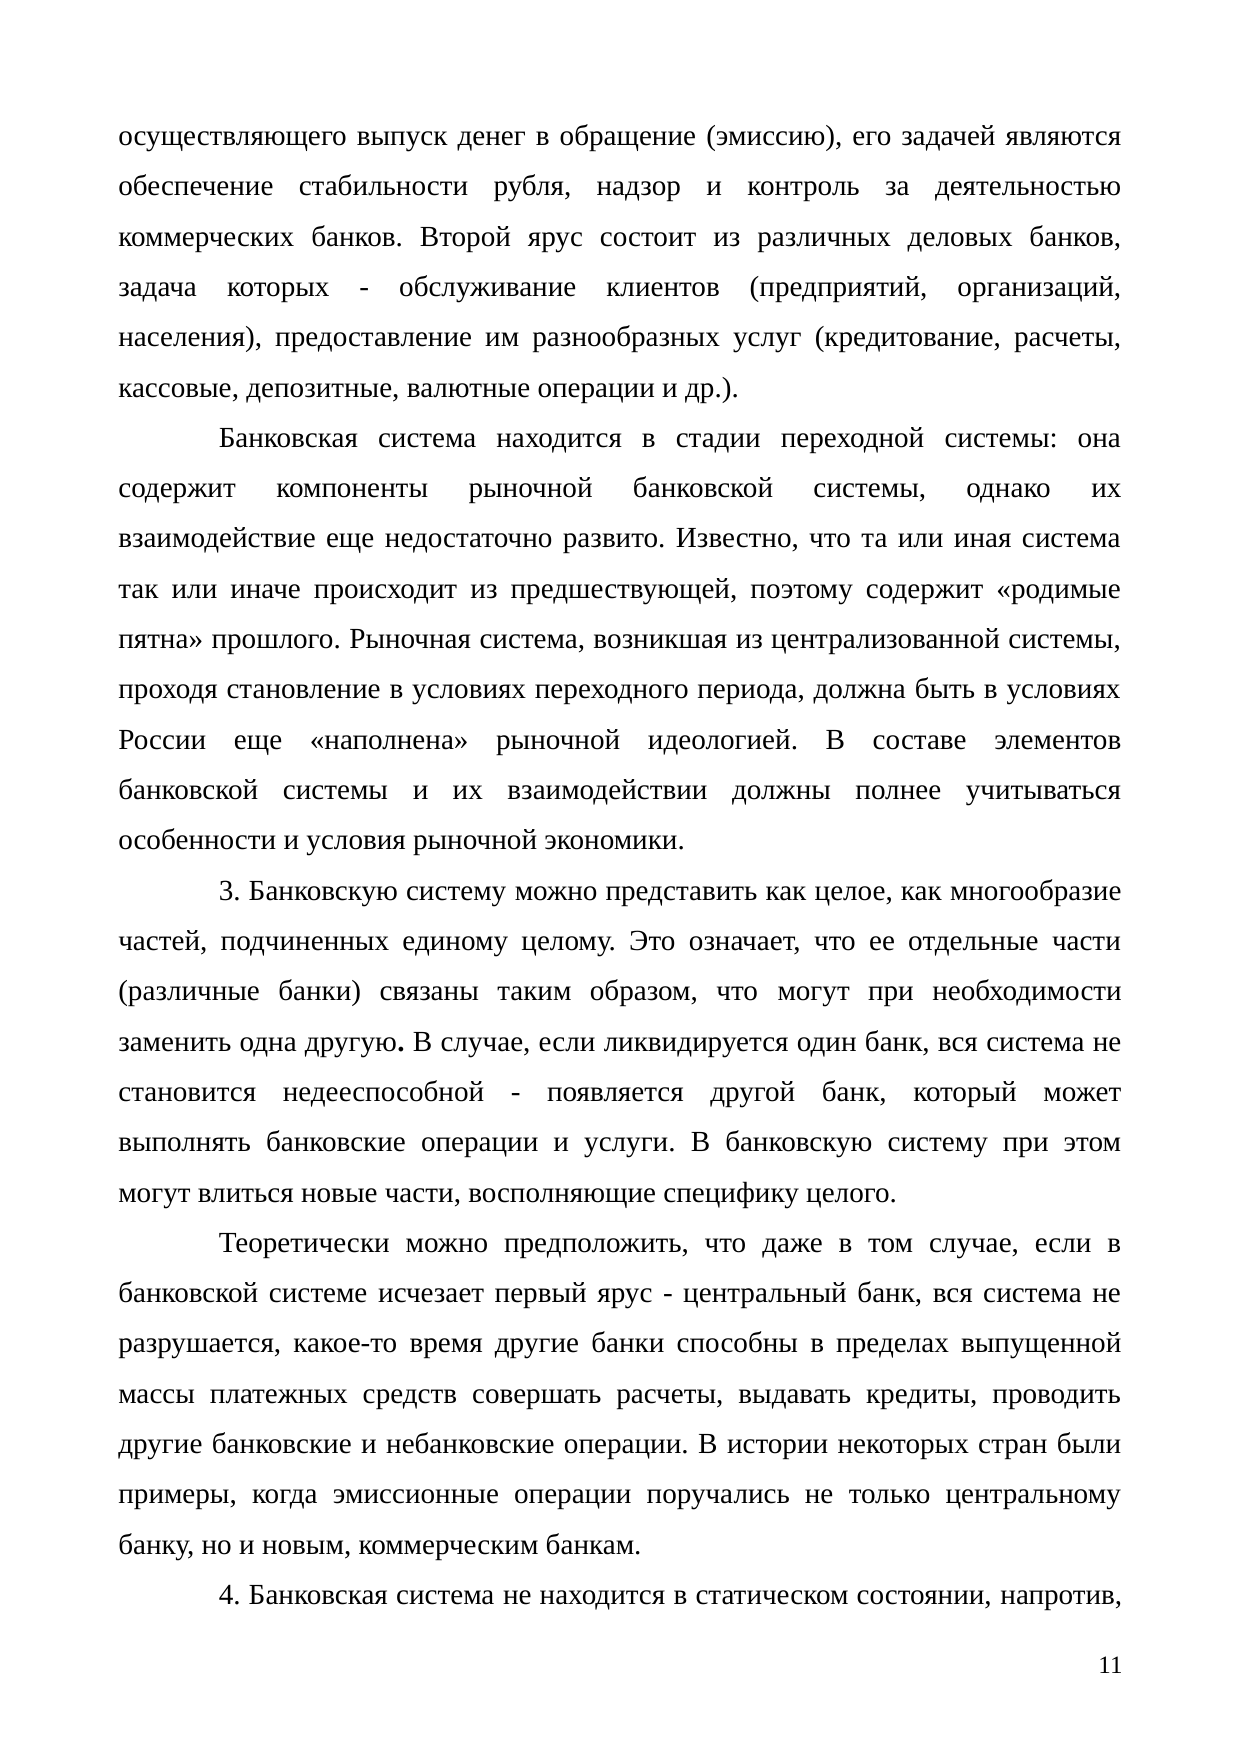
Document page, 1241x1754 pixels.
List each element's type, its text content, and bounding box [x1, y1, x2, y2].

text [118, 1577, 1122, 1611]
text Банковская система находится в стадии переходной системы: она содержит компоненты рыночной банковской системы, однако их взаимодействие еще недостаточно развито. Известно, что та или иная система так или иначе происходит из предшествующей, поэтому содержит «родимые пятна» прошлого. Рыночная система, возникшая из централизованной системы, проходя становление в условиях переходного периода, должна быть в условиях России еще «наполнена» рыночной идеологией. В составе элементов банковской системы и их взаимодействии должны полнее учитываться особенности и условия рыночной экономики. [118, 420, 1122, 856]
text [118, 118, 1122, 403]
text 3. Банковскую систему можно представить как целое, как многообразие частей, подчиненных единому целому. Это означает, что ее отдельные части (различные банки) связаны таким образом, что могут при необходимости заменить одна другую. В случае, если ликвидируется один банк, вся система не становится недееспособной - появляется другой банк, который может выполнять банковские операции и услуги. В банковскую систему при этом могут влиться новые части, восполняющие специфику целого. [118, 873, 1122, 1208]
text Теоретически можно предположить, что даже в том случае, если в банковской системе исчезает первый ярус - центральный банк, вся система не разрушается, какое-то время другие банки способны в пределах выпущенной массы платежных средств совершать расчеты, выдавать кредиты, проводить другие банковские и небанковские операции. В истории некоторых стран были примеры, когда эмиссионные операции поручались не только центральному банку, но и новым, коммерческим банкам. [118, 1225, 1122, 1560]
